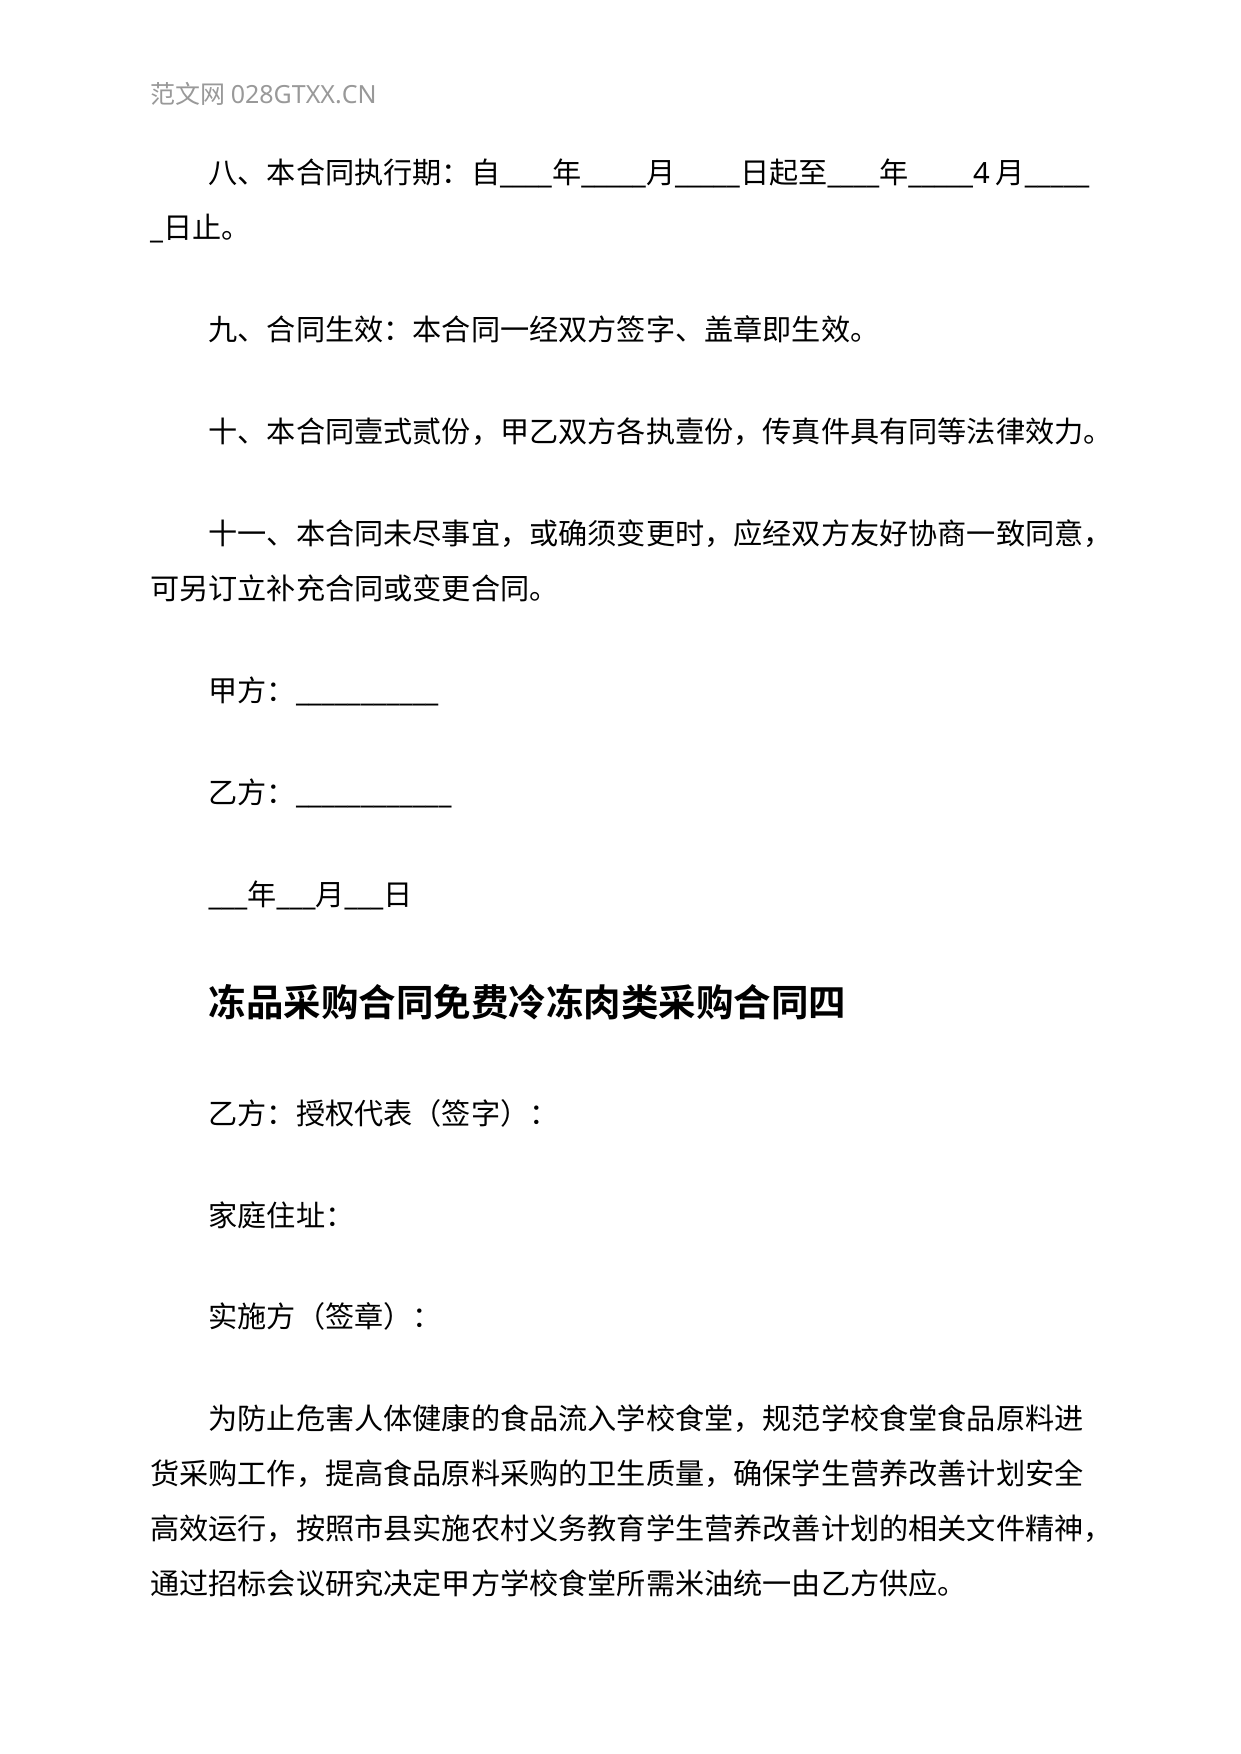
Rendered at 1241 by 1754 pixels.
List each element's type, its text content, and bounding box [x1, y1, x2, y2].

text 家庭住址： [150, 1192, 1090, 1234]
text 冻品采购合同免费冷冻肉类采购合同四 [150, 973, 1090, 1027]
text 八、本合同执行期：自____年_____月_____日起至____年_____4月______日止。 [150, 150, 1090, 247]
text 实施方（签章）： [150, 1294, 1090, 1336]
text 为防止危害人体健康的食品流入学校食堂，规范学校食堂食品原料进货采购工作，提高食品原料采购的卫生质量，确保学生营养改善计划安全高效运行，按照市县实施农村义务教育学生营养改善计划的相关文件精神，通过招标会议研究决定甲方学校食堂所需米油统一由乙方供应。 [150, 1396, 1090, 1603]
text 十一、本合同未尽事宜，或确须变更时，应经双方友好协商一致同意，可另订立补充合同或变更合同。 [150, 511, 1090, 608]
text 乙方：____________ [150, 769, 1090, 812]
text ___年___月___日 [150, 871, 1090, 913]
text 九、合同生效：本合同一经双方签字、盖章即生效。 [150, 307, 1090, 349]
text 乙方：授权代表（签字）： [150, 1091, 1090, 1133]
text 甲方：___________ [150, 667, 1090, 709]
text 十、本合同壹式贰份，甲乙双方各执壹份，传真件具有同等法律效力。 [150, 409, 1090, 451]
